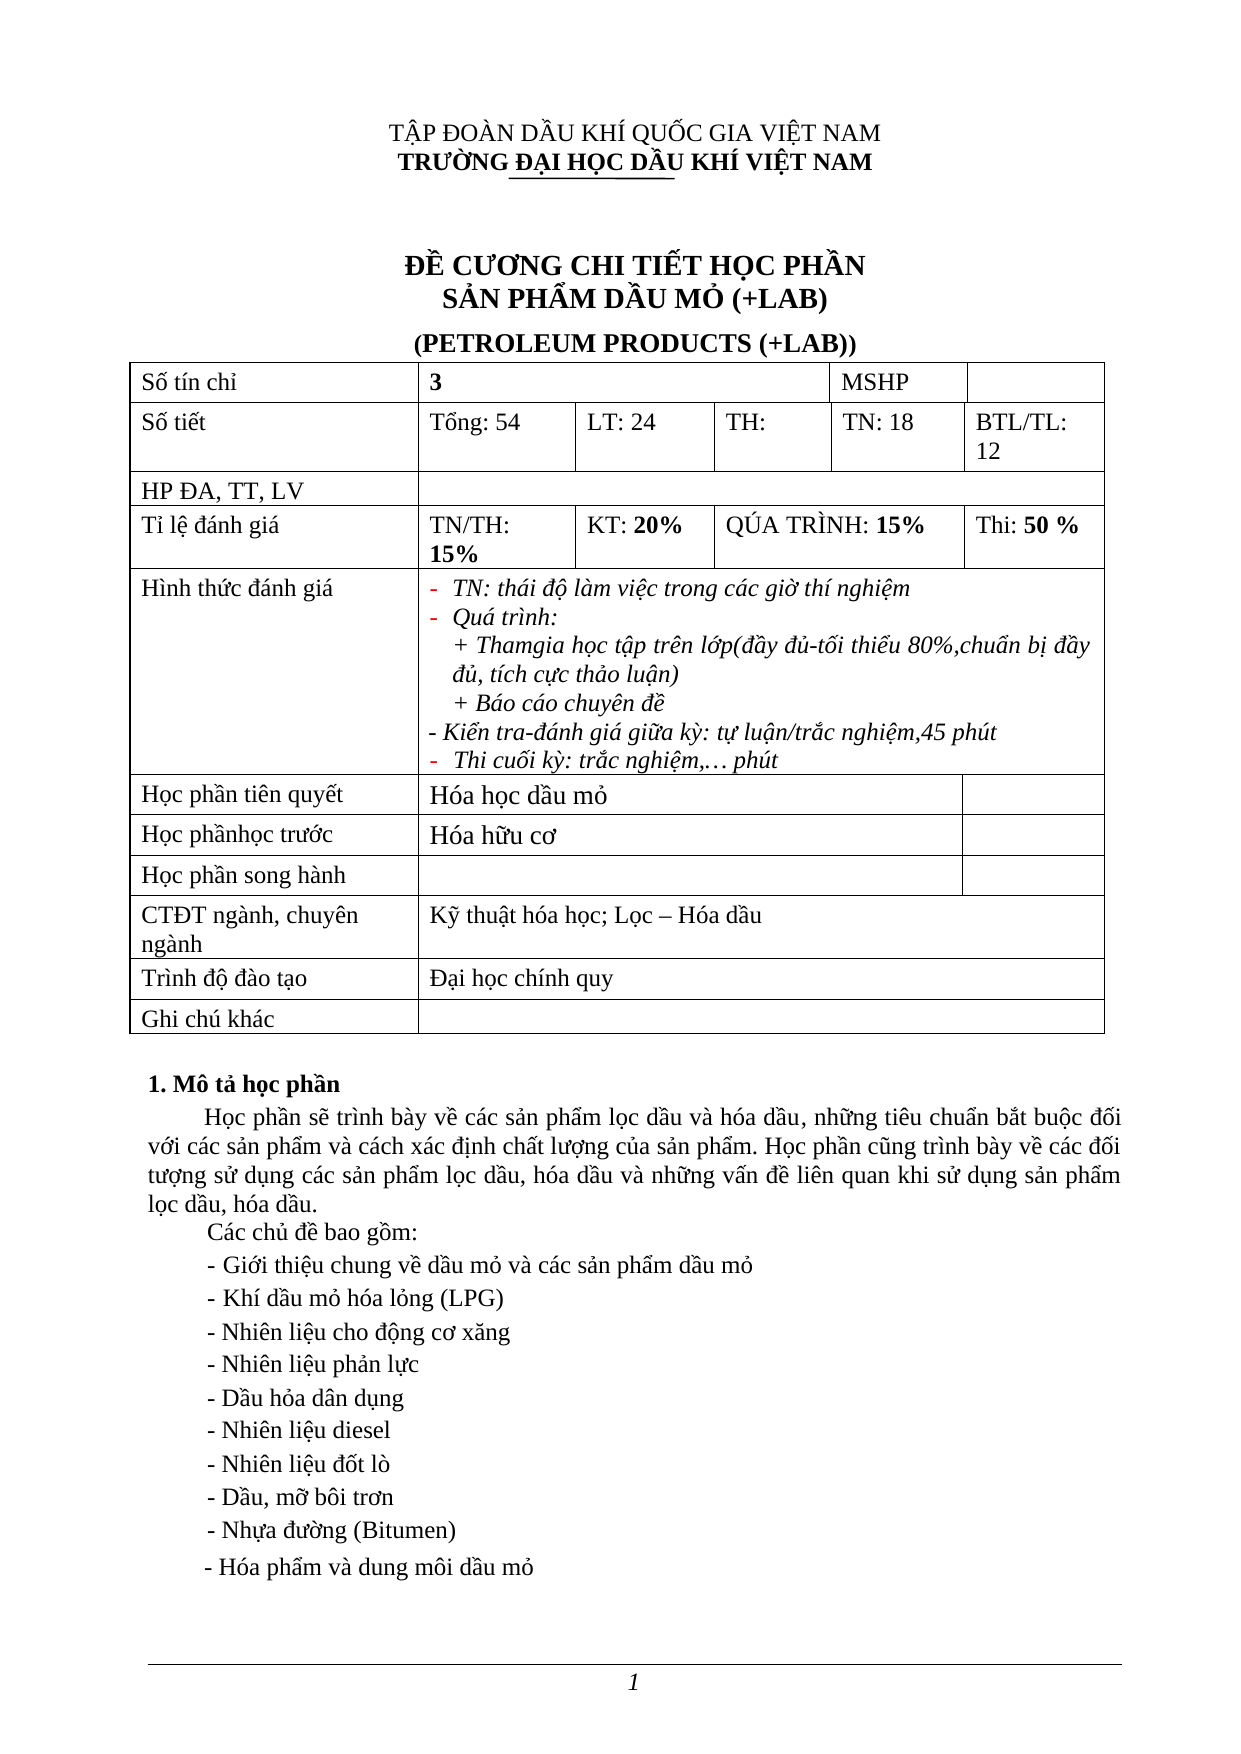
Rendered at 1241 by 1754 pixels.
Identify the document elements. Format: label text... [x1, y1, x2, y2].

table_header TẬP ĐOÀN DẦU KHÍ QUỐC GIA VIỆT NAM TRƯỜNG ĐẠI HỌC DẦU KHÍ VIỆT NAM [355, 118, 914, 204]
text Các chủ đề bao gồm: [148, 1217, 1122, 1246]
table_cell Hình thức đánh giá [131, 569, 418, 774]
table_cell TN: thái độ làm việc trong các giờ thí nghiệm Quá trình: + Thamgia học tập trên lớp(đầy đủ-tối thiểu 80%,chuẩn bị đầy đủ, tích cực thảo luận) + Báo cáo chuyên đề - Kiển tra-đánh giá giữa kỳ: tự luận/trắc nghiệm,45 phút Thi cuối kỳ: trắc nghiệm,… phút [419, 569, 1104, 774]
table_header Số tín chỉ [131, 363, 418, 402]
table_cell CTĐT ngành, chuyên ngành [131, 896, 418, 957]
table_header [968, 363, 1104, 402]
text ĐỀ CƯƠNG CHI TIẾT HỌC PHẦN [148, 248, 1122, 282]
text - Dầu hỏa dân dụng [148, 1383, 1122, 1411]
text - Nhiên liệu diesel [148, 1416, 1122, 1444]
table_cell BTL/TL: 12 [965, 403, 1104, 471]
table_header 3 [419, 363, 829, 402]
table_cell Đại học chính quy [419, 959, 1104, 999]
table_cell Hóa hữu cơ [419, 815, 962, 854]
text - Nhiên liệu đốt lò [148, 1449, 1122, 1477]
table_cell Số tiết [131, 403, 418, 471]
text SẢN PHẨM DẦU MỎ (+LAB) [148, 282, 1122, 315]
table_cell KT: 20% [576, 506, 714, 568]
table_cell [419, 1000, 1104, 1033]
text - Nhựa đường (Bitumen) [148, 1515, 1122, 1543]
table_cell [419, 472, 1104, 505]
table_cell [963, 856, 1104, 895]
table_cell QÚA TRÌNH: 15% [715, 506, 964, 568]
table_cell LT: 24 [576, 403, 714, 471]
table_cell Tỉ lệ đánh giá [131, 506, 418, 568]
text Học phần sẽ trình bày về các sản phẩm lọc dầu và hóa dầu, những tiêu chuẩn bắt buộc đối với các sản phẩm và cách xác định chất lượng của sản phẩm. Học phần cũng trình bày về các đối tượng sử dụng các sản phẩm lọc dầu, hóa dầu và những vấn đề liên quan khi sử dụng sản phẩm lọc dầu, hóa dầu. [148, 1102, 1122, 1217]
table_cell HP ĐA, TT, LV [131, 472, 418, 505]
table_cell Học phầnhọc trước [131, 815, 418, 854]
text - Nhiên liệu cho động cơ xăng [148, 1317, 1122, 1345]
text - Khí dầu mỏ hóa lỏng (LPG) [148, 1283, 1122, 1312]
table_header MSHP [830, 363, 967, 402]
table_cell [419, 856, 962, 895]
table_cell TN: 18 [832, 403, 964, 471]
table_cell [963, 775, 1104, 814]
text - Hóa phẩm và dung môi dầu mỏ [148, 1552, 1128, 1581]
table_cell [963, 815, 1104, 854]
text - Giới thiệu chung về dầu mỏ và các sản phẩm dầu mỏ [148, 1251, 1122, 1279]
table_cell Thi: 50 % [965, 506, 1104, 568]
text - Dầu, mỡ bôi trơn [148, 1482, 1122, 1510]
text - Nhiên liệu phản lực [148, 1349, 1122, 1378]
table_cell Ghi chú khác [131, 1000, 418, 1033]
table_cell Trình độ đào tạo [131, 959, 418, 999]
table_cell Hóa học dầu mỏ [419, 775, 962, 814]
table_cell Học phần song hành [131, 856, 418, 895]
table_cell Tổng: 54 [419, 403, 575, 471]
table_cell TH: [715, 403, 831, 471]
text (PETROLEUM PRODUCTS (+LAB)) [148, 328, 1122, 359]
table_cell Kỹ thuật hóa học; Lọc – Hóa dầu [419, 896, 1104, 957]
table_cell Học phần tiên quyết [131, 775, 418, 814]
table_cell TN/TH: 15% [419, 506, 575, 568]
text 1. Mô tả học phần [148, 1069, 1122, 1098]
